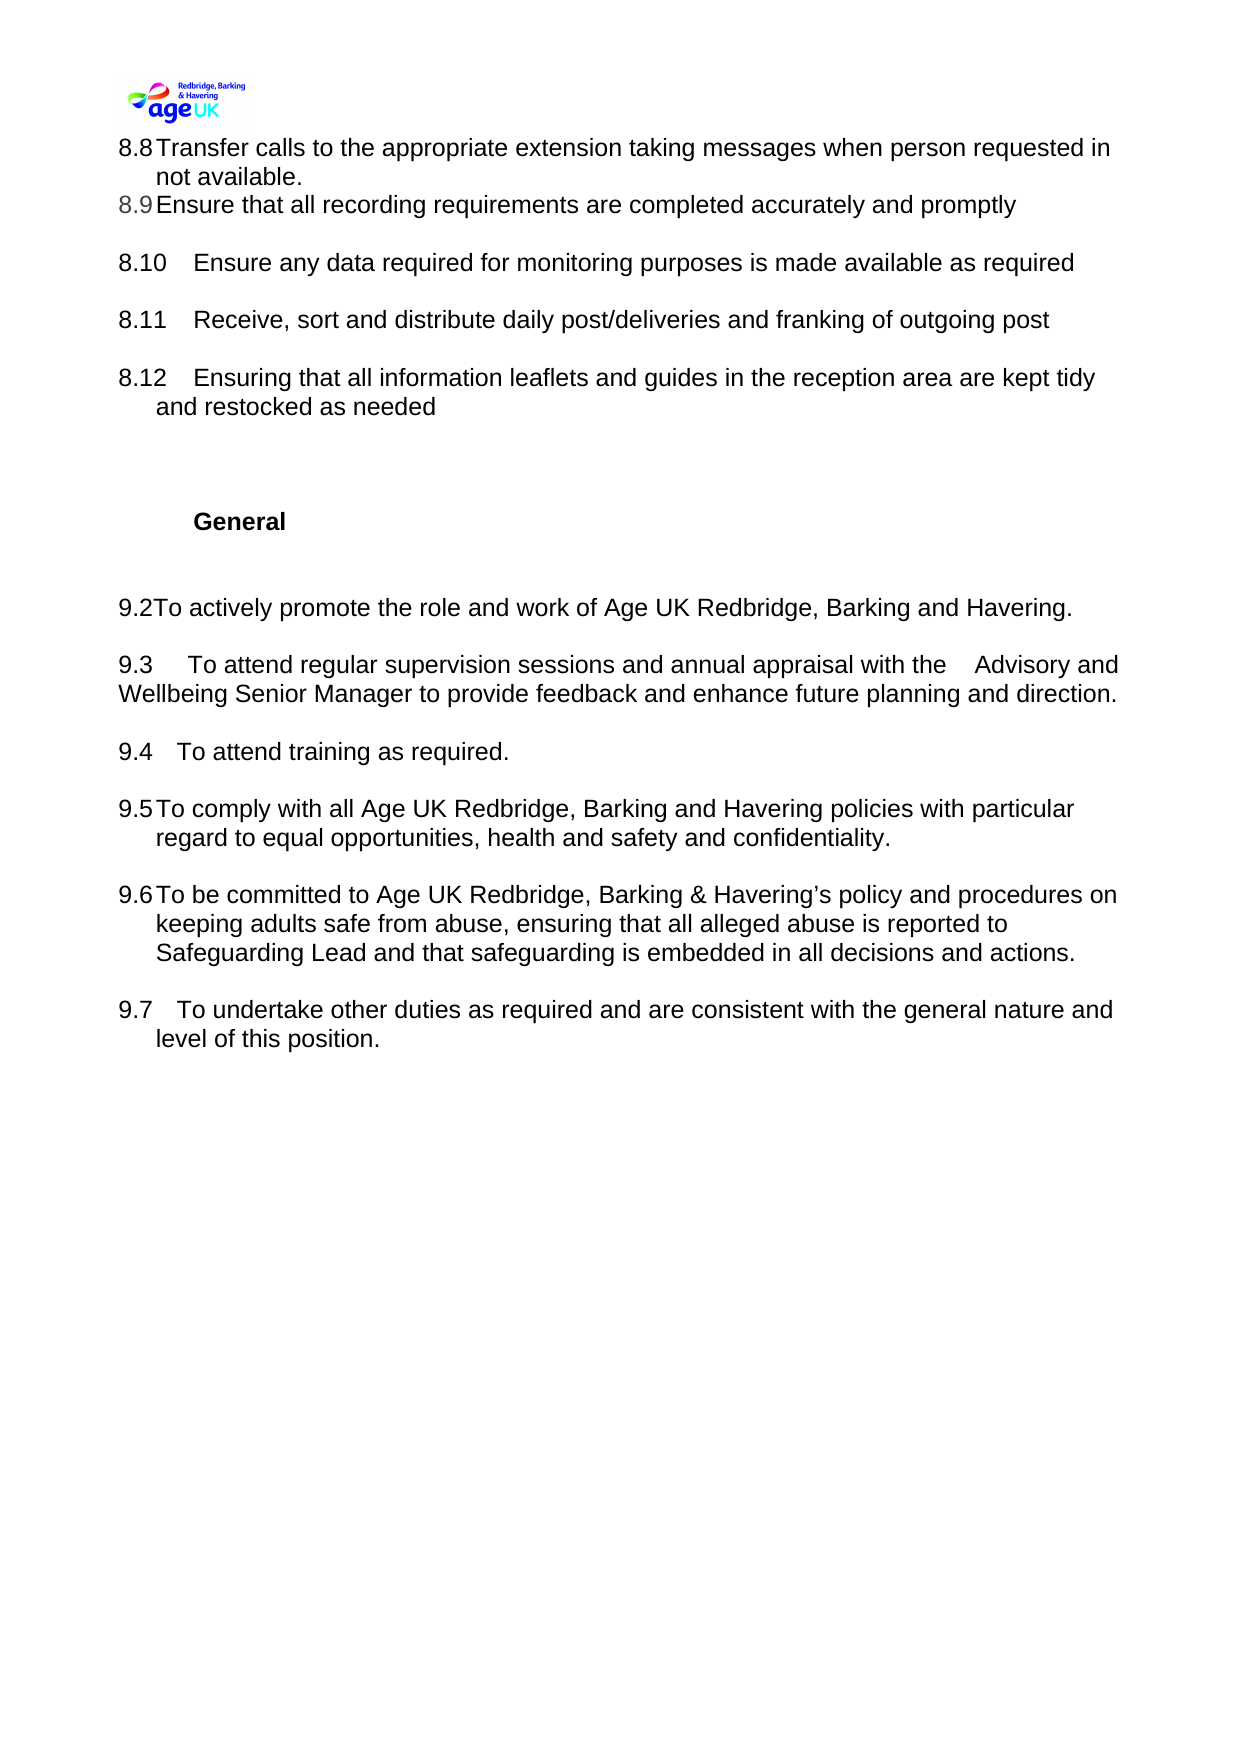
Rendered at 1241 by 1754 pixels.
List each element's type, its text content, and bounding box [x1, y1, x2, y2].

list Transfer calls to the appropriate extension taking messages when person requested in not available. [118, 133, 1122, 190]
text 9.3 To attend regular supervision sessions and annual appraisal with the Advisory and Wellbeing Senior Manager to provide feedback and enhance future planning and direction. [118, 650, 1122, 708]
list To undertake other duties as required and are consistent with the general nature and level of this position. [118, 995, 1122, 1053]
list Ensuring that all information leaflets and guides in the reception area are kept tidy and restocked as needed [118, 363, 1122, 420]
text 9.2To actively promote the role and work of Age UK Redbridge, Barking and Havering. [118, 593, 1122, 622]
list To be committed to Age UK Redbridge, Barking & Havering’s policy and procedures on keeping adults safe from abuse, ensuring that all alleged abuse is reported to Safeguarding Lead and that safeguarding is embedded in all decisions and actions. [118, 880, 1122, 967]
list To comply with all Age UK Redbridge, Barking and Havering policies with particular regard to equal opportunities, health and safety and confidentiality. [118, 794, 1122, 852]
list Receive, sort and distribute daily post/deliveries and franking of outgoing post [118, 305, 1122, 334]
list To attend training as required. [118, 737, 1122, 765]
text General [193, 507, 1122, 535]
list Ensure any data required for monitoring purposes is made available as required [118, 248, 1122, 276]
list Ensure that all recording requirements are completed accurately and promptly [118, 190, 1122, 219]
picture [118, 73, 255, 133]
